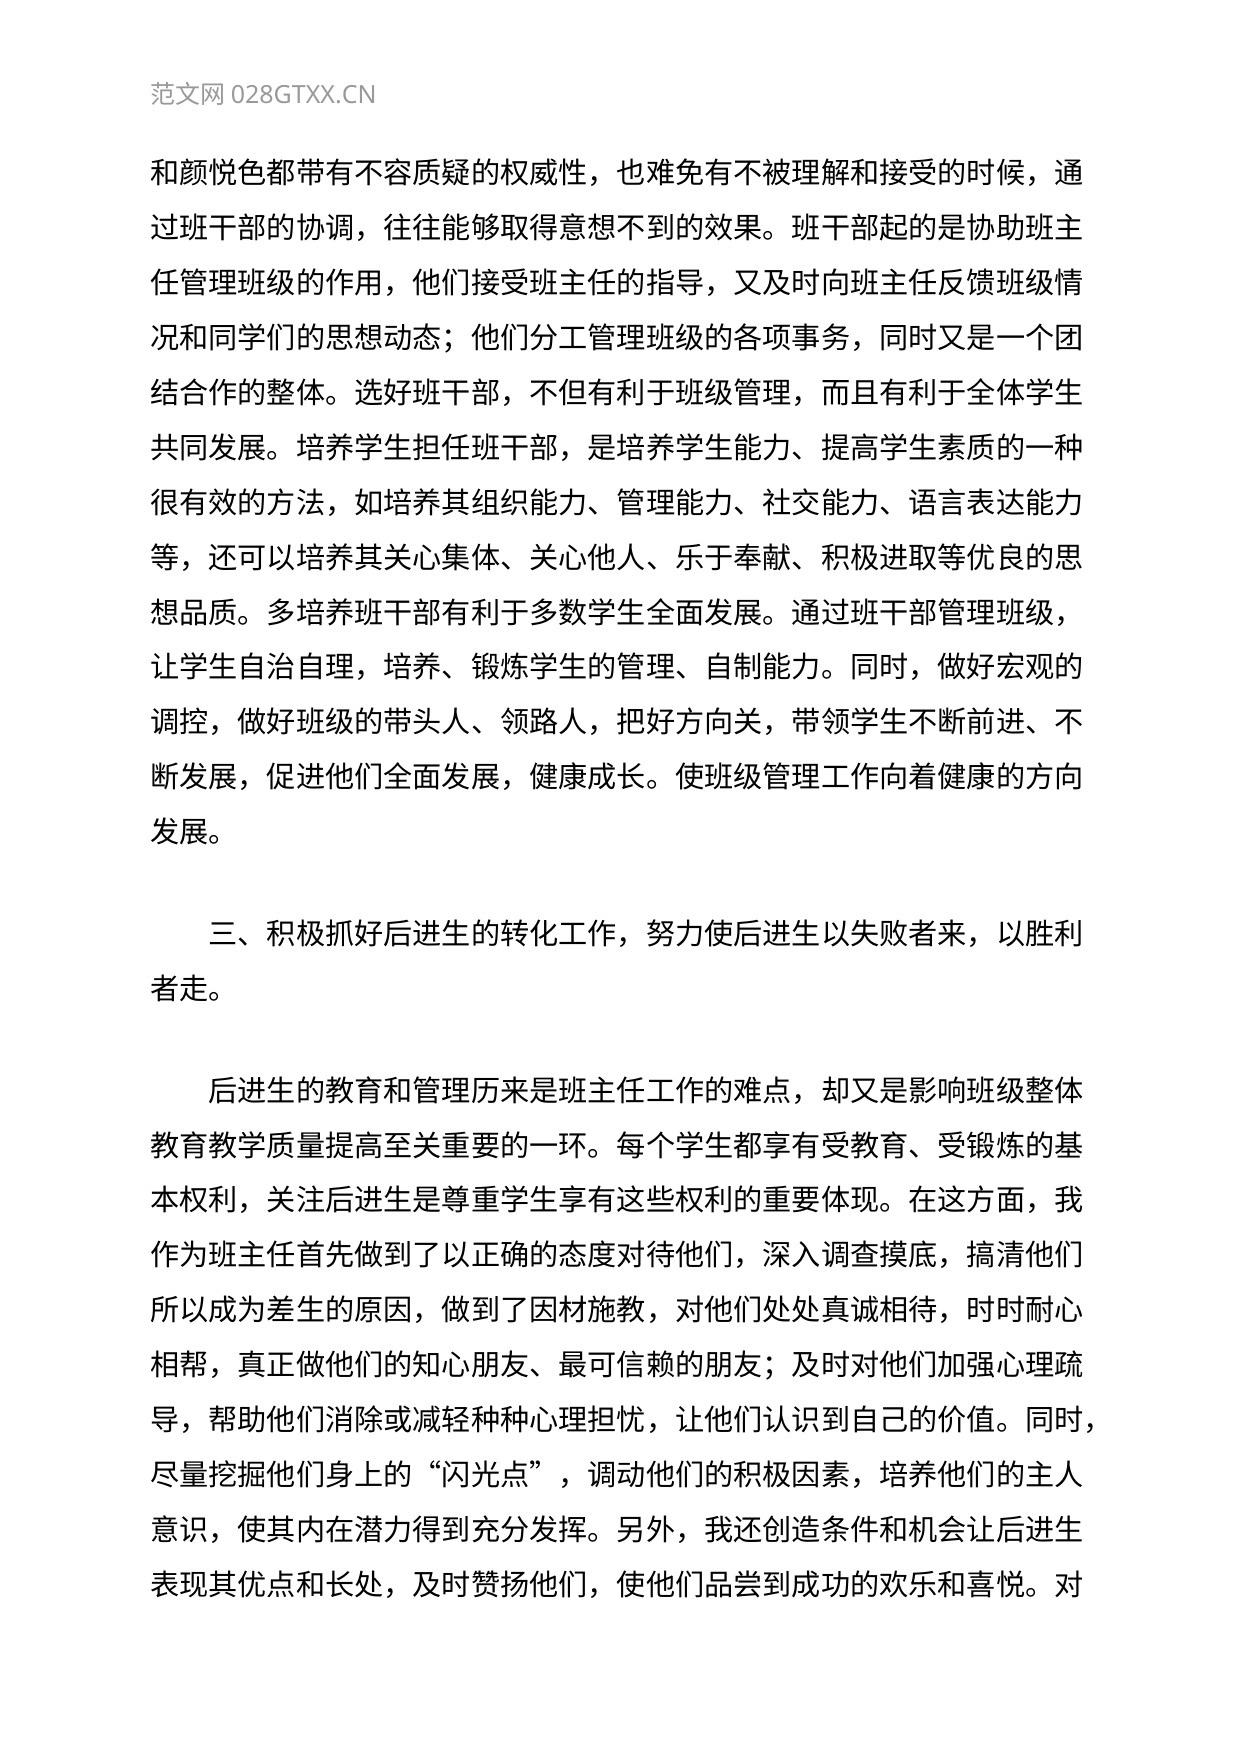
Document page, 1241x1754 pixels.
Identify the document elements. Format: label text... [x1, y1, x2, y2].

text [150, 150, 1090, 851]
text 三、积极抓好后进生的转化工作，努力使后进生以失败者来，以胜利者走。 [150, 911, 1090, 1008]
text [150, 1067, 1090, 1603]
